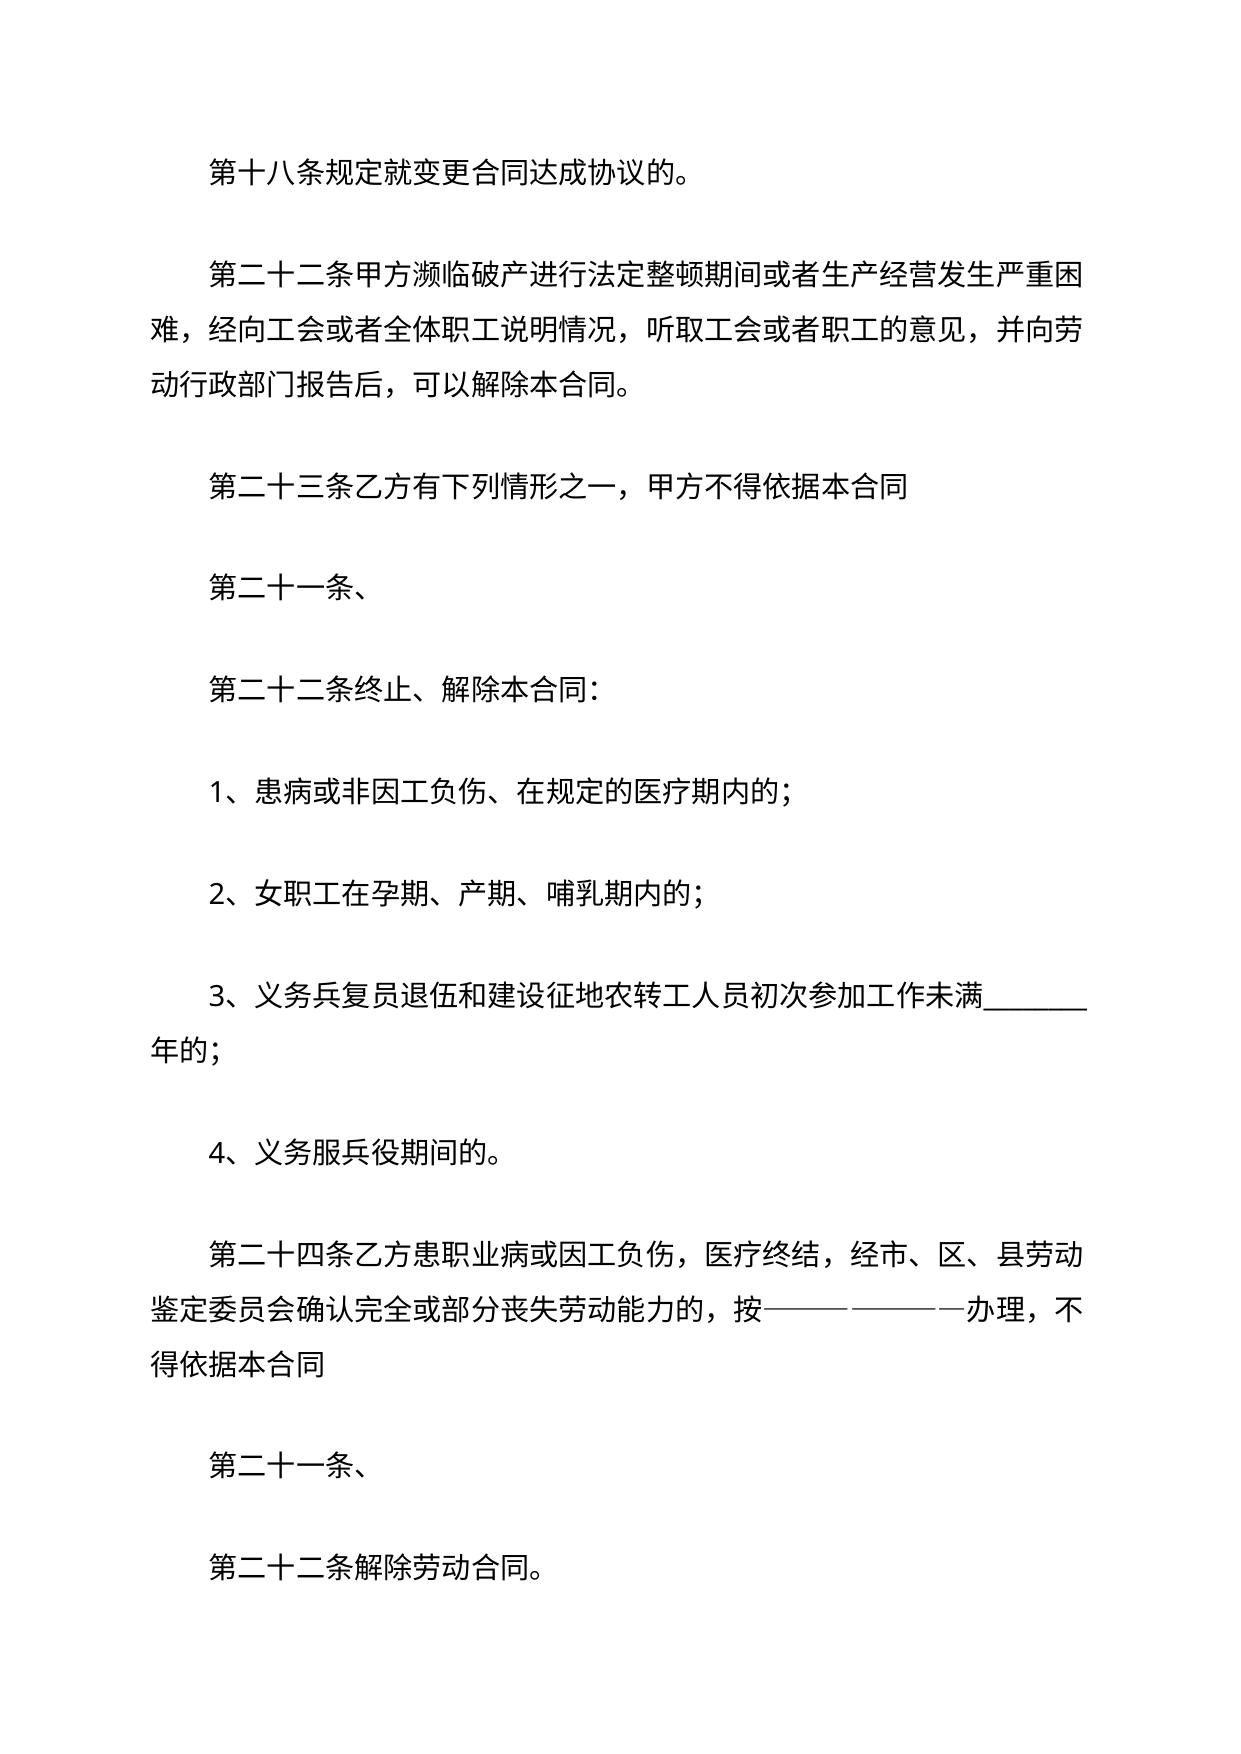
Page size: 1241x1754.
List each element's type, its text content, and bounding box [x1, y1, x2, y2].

text 1、患病或非因工负伤、在规定的医疗期内的； [150, 769, 1090, 811]
text 4、义务服兵役期间的。 [150, 1129, 1090, 1172]
text 第二十二条终止、解除本合同： [150, 667, 1090, 709]
text 第十八条规定就变更合同达成协议的。 [150, 150, 1090, 192]
text 2、女职工在孕期、产期、哺乳期内的； [150, 871, 1090, 913]
text 第二十三条乙方有下列情形之一，甲方不得依据本合同 [150, 463, 1090, 506]
text 第二十四条乙方患职业病或因工负伤，医疗终结，经市、区、县劳动鉴定委员会确认完全或部分丧失劳动能力的，按———————办理，不得依据本合同 [150, 1231, 1090, 1383]
text 第二十一条、 [150, 565, 1090, 607]
text 3、义务兵复员退伍和建设征地农转工人员初次参加工作未满________年的； [150, 973, 1090, 1070]
text 第二十一条、 [150, 1443, 1090, 1485]
text 第二十二条解除劳动合同。 [150, 1545, 1090, 1587]
text 第二十二条甲方濒临破产进行法定整顿期间或者生产经营发生严重困难，经向工会或者全体职工说明情况，听取工会或者职工的意见，并向劳动行政部门报告后，可以解除本合同。 [150, 252, 1090, 404]
